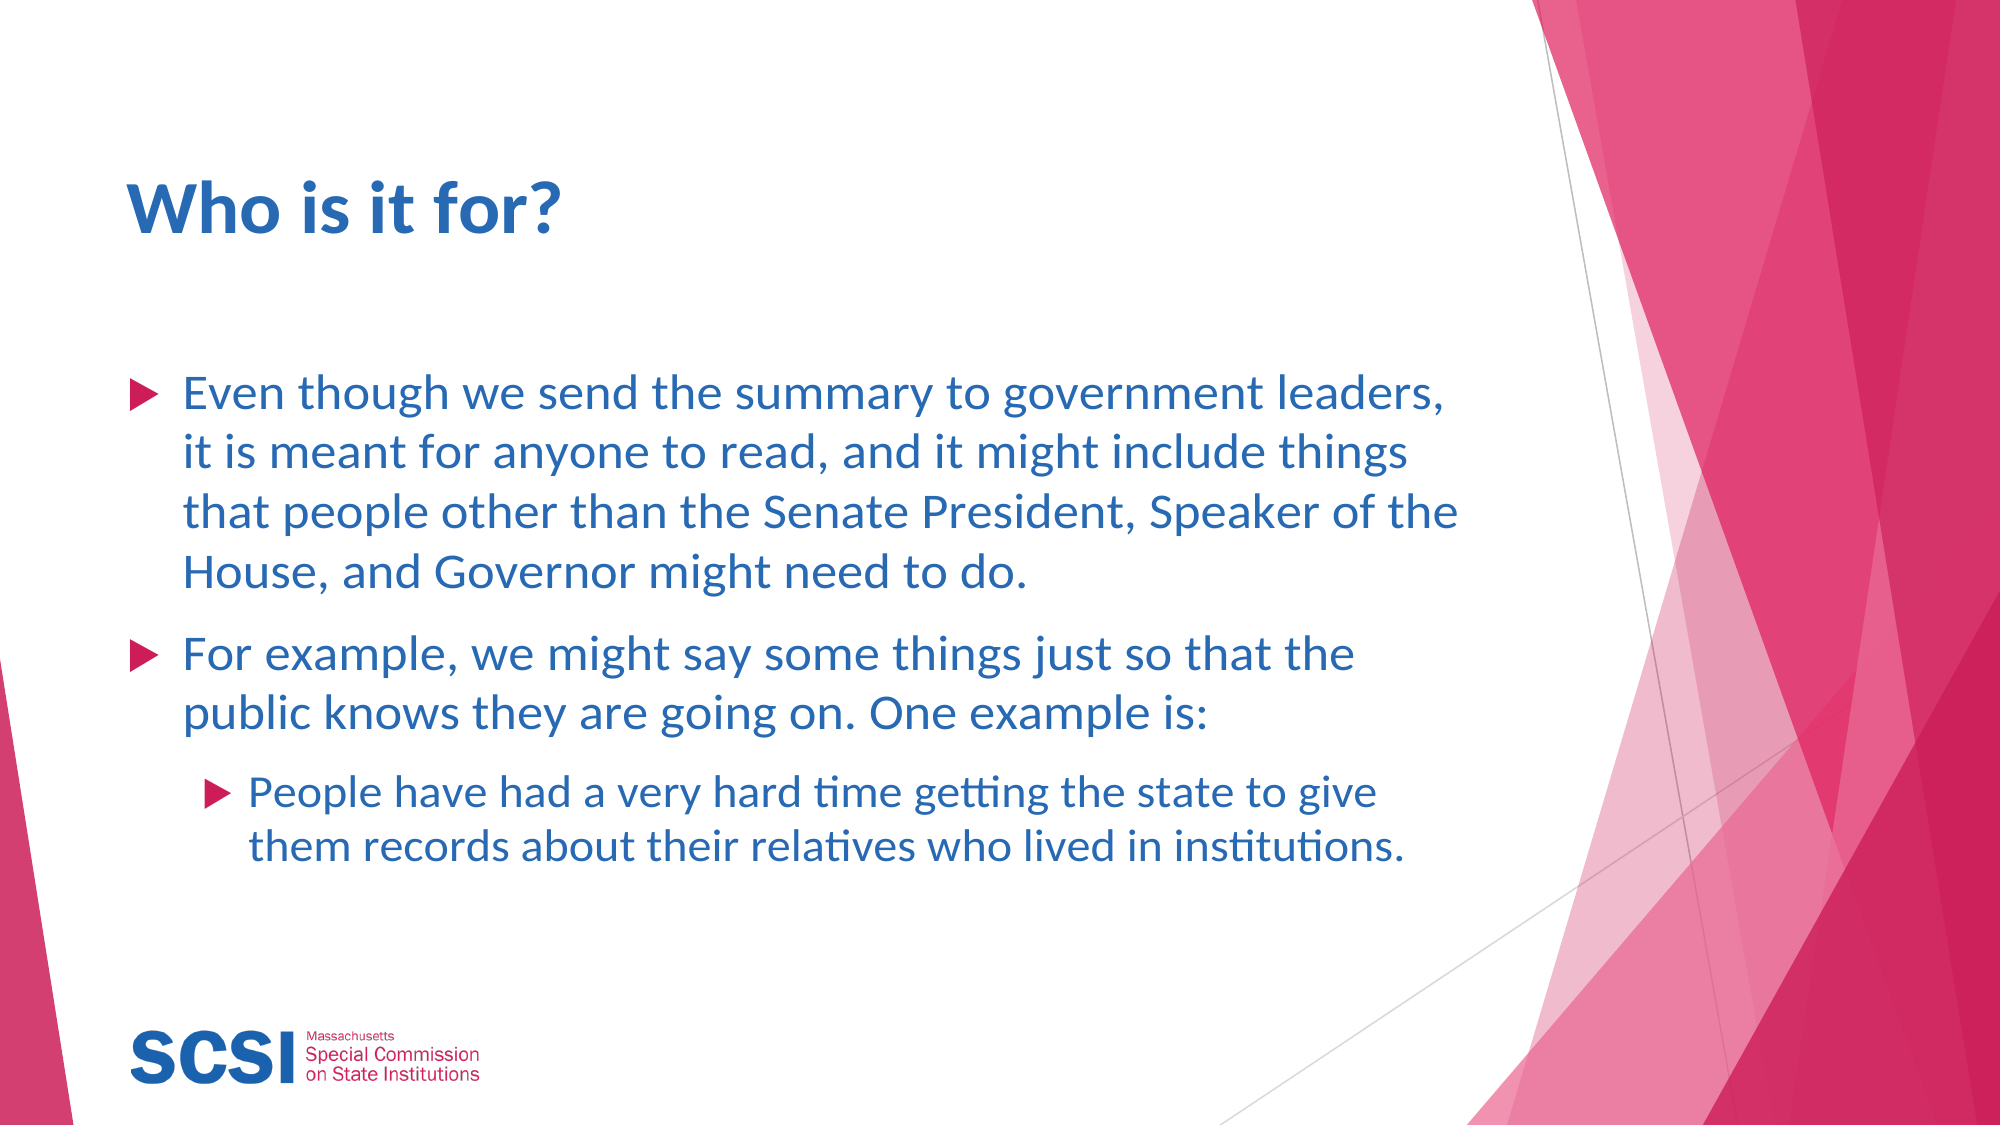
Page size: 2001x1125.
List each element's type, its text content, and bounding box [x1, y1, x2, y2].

subtitle Who is it for? [126, 161, 1710, 253]
subtitle Even though we send the summary to government leaders, it is meant for anyone to read, and it might include things that people other than the Senate President, Speaker of the House, and Governor might need to do. [126, 362, 1474, 601]
list People have had a very hard time getting the state to give them records about their relatives who lived in institutions. [201, 763, 1471, 873]
list For example, we might say some things just so that the public knows they are going on. One example is: [126, 622, 1495, 742]
picture [131, 1018, 485, 1106]
